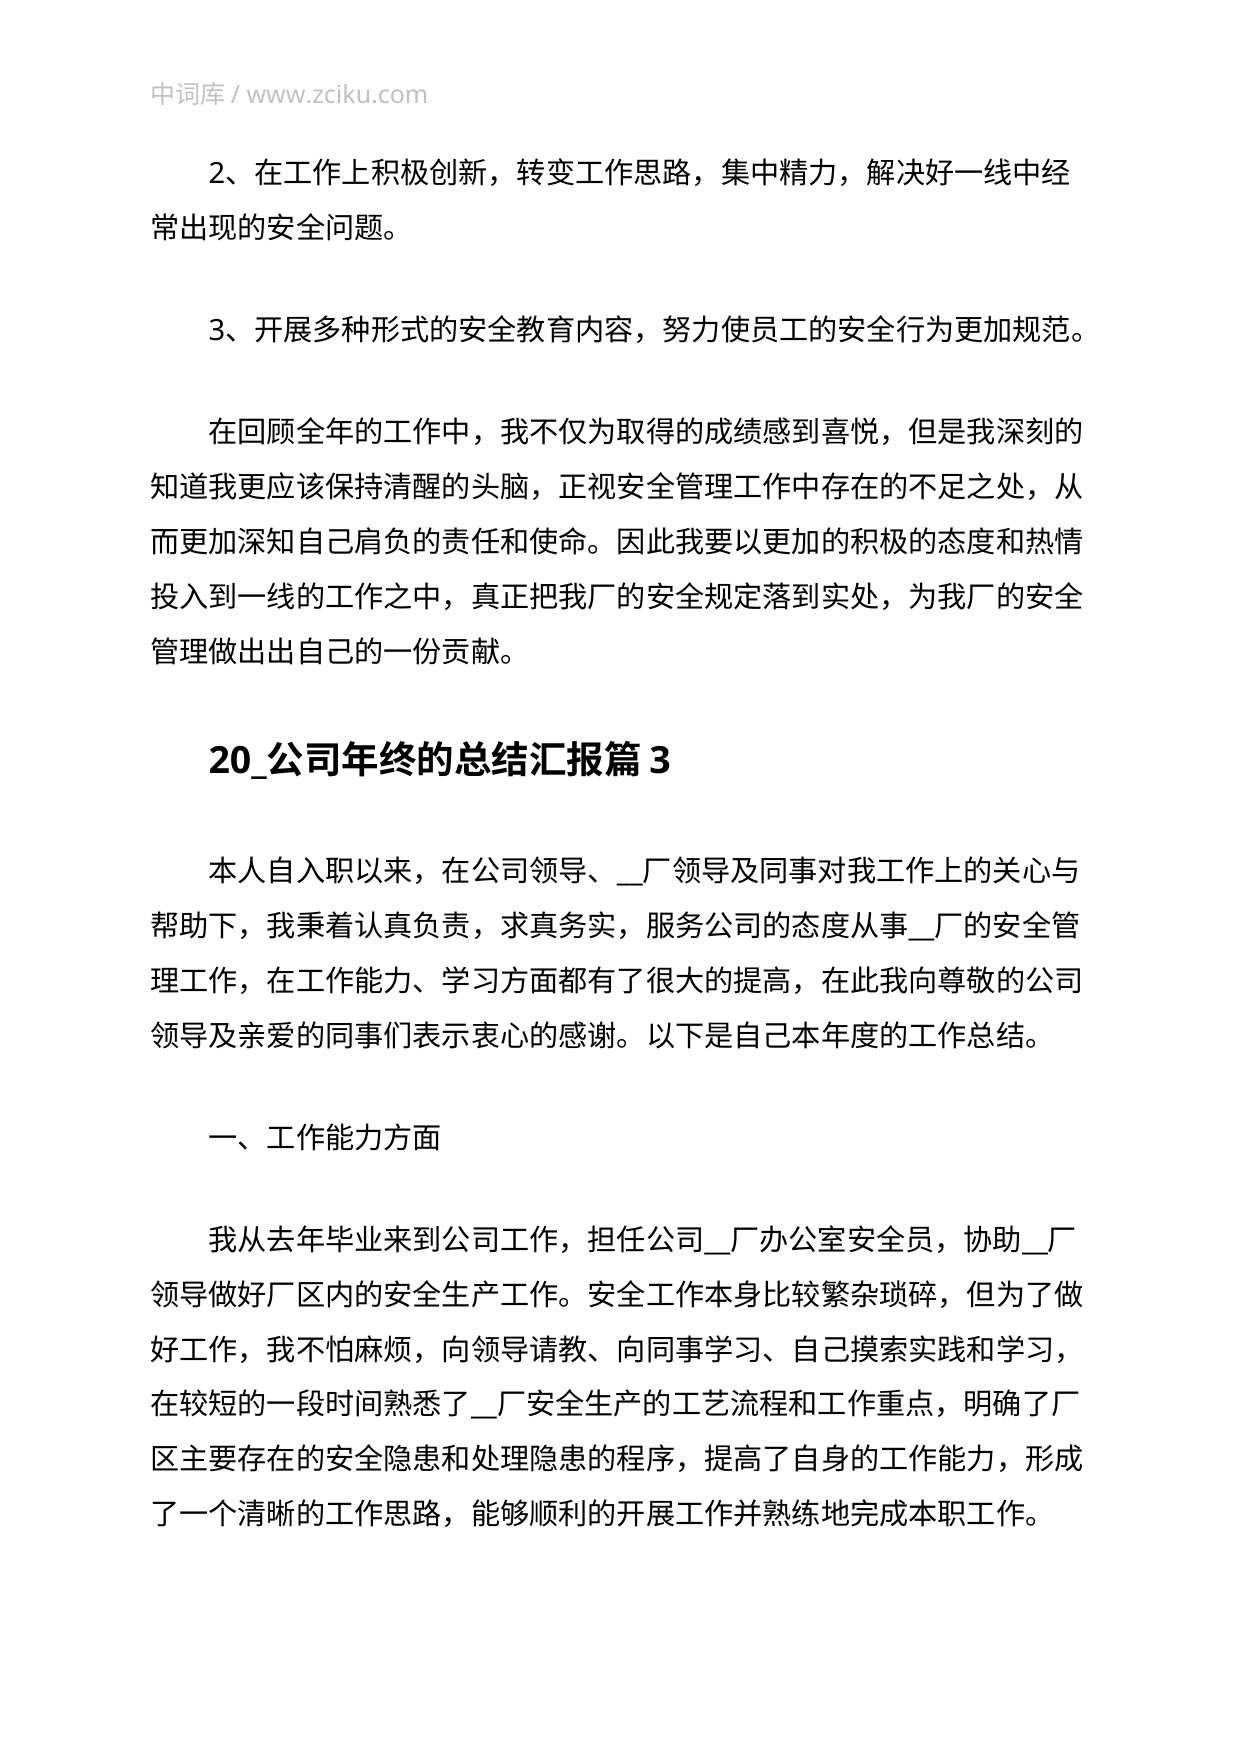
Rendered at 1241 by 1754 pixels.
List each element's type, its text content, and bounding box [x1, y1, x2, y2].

text 20_公司年终的总结汇报篇3 [150, 730, 1090, 784]
text 一、工作能力方面 [150, 1114, 1090, 1157]
text 2、在工作上积极创新，转变工作思路，集中精力，解决好一线中经常出现的安全问题。 [150, 150, 1090, 247]
text 在回顾全年的工作中，我不仅为取得的成绩感到喜悦，但是我深刻的知道我更应该保持清醒的头脑，正视安全管理工作中存在的不足之处，从而更加深知自己肩负的责任和使命。因此我要以更加的积极的态度和热情投入到一线的工作之中，真正把我厂的安全规定落到实处，为我厂的安全管理做出出自己的一份贡献。 [150, 409, 1090, 671]
text 本人自入职以来，在公司领导、__厂领导及同事对我工作上的关心与帮助下，我秉着认真负责，求真务实，服务公司的态度从事__厂的安全管理工作，在工作能力、学习方面都有了很大的提高，在此我向尊敬的公司领导及亲爱的同事们表示衷心的感谢。以下是自己本年度的工作总结。 [150, 848, 1090, 1055]
text 我从去年毕业来到公司工作，担任公司__厂办公室安全员，协助__厂领导做好厂区内的安全生产工作。安全工作本身比较繁杂琐碎，但为了做好工作，我不怕麻烦，向领导请教、向同事学习、自己摸索实践和学习，在较短的一段时间熟悉了__厂安全生产的工艺流程和工作重点，明确了厂区主要存在的安全隐患和处理隐患的程序，提高了自身的工作能力，形成了一个清晰的工作思路，能够顺利的开展工作并熟练地完成本职工作。 [150, 1216, 1090, 1533]
text 3、开展多种形式的安全教育内容，努力使员工的安全行为更加规范。 [150, 307, 1090, 349]
